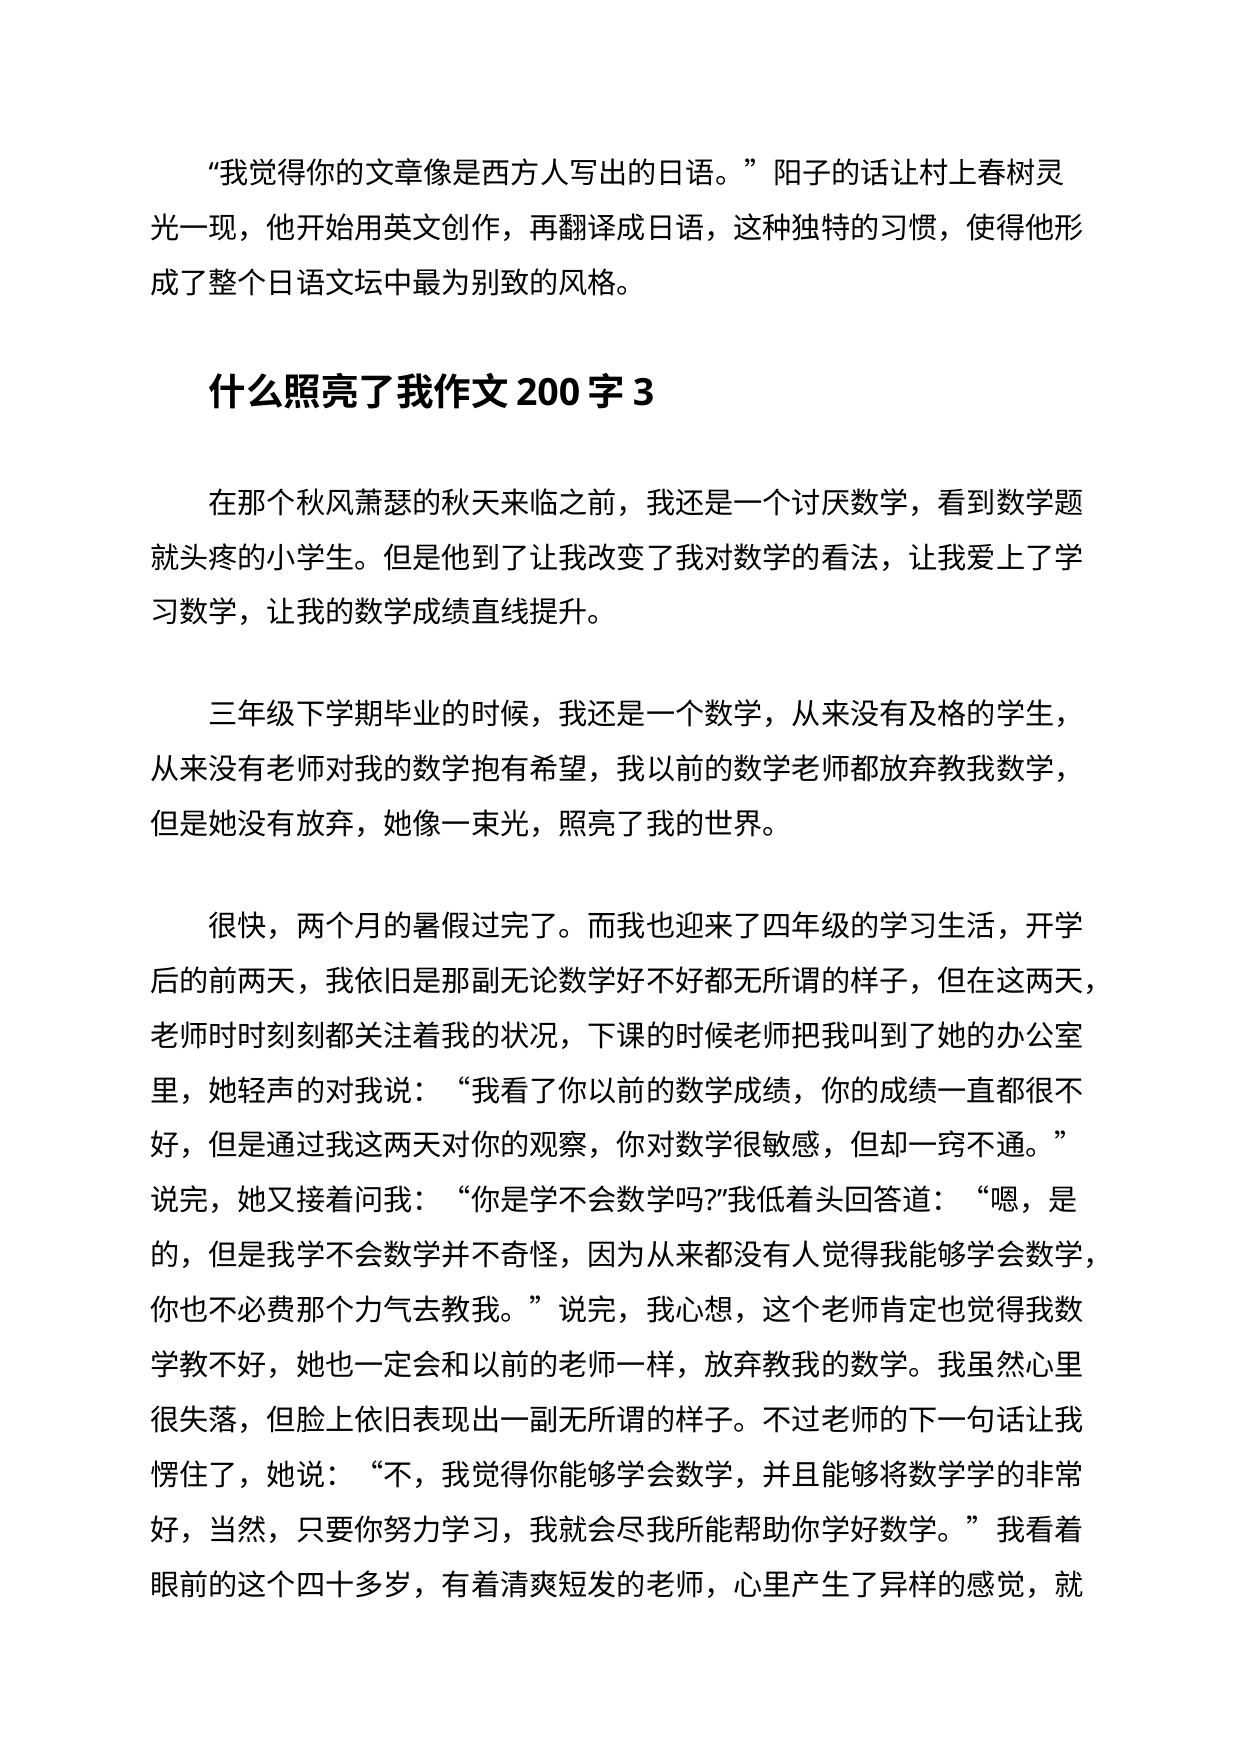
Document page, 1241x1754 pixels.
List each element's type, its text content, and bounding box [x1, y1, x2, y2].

text 什么照亮了我作文200字3 [150, 362, 1090, 416]
text 在那个秋风萧瑟的秋天来临之前，我还是一个讨厌数学，看到数学题就头疼的小学生。但是他到了让我改变了我对数学的看法，让我爱上了学习数学，让我的数学成绩直线提升。 [150, 479, 1090, 631]
text “我觉得你的文章像是西方人写出的日语。”阳子的话让村上春树灵光一现，他开始用英文创作，再翻译成日语，这种独特的习惯，使得他形成了整个日语文坛中最为别致的风格。 [150, 150, 1090, 302]
text 三年级下学期毕业的时候，我还是一个数学，从来没有及格的学生，从来没有老师对我的数学抱有希望，我以前的数学老师都放弃教我数学，但是她没有放弃，她像一束光，照亮了我的世界。 [150, 691, 1090, 843]
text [150, 902, 1090, 1603]
